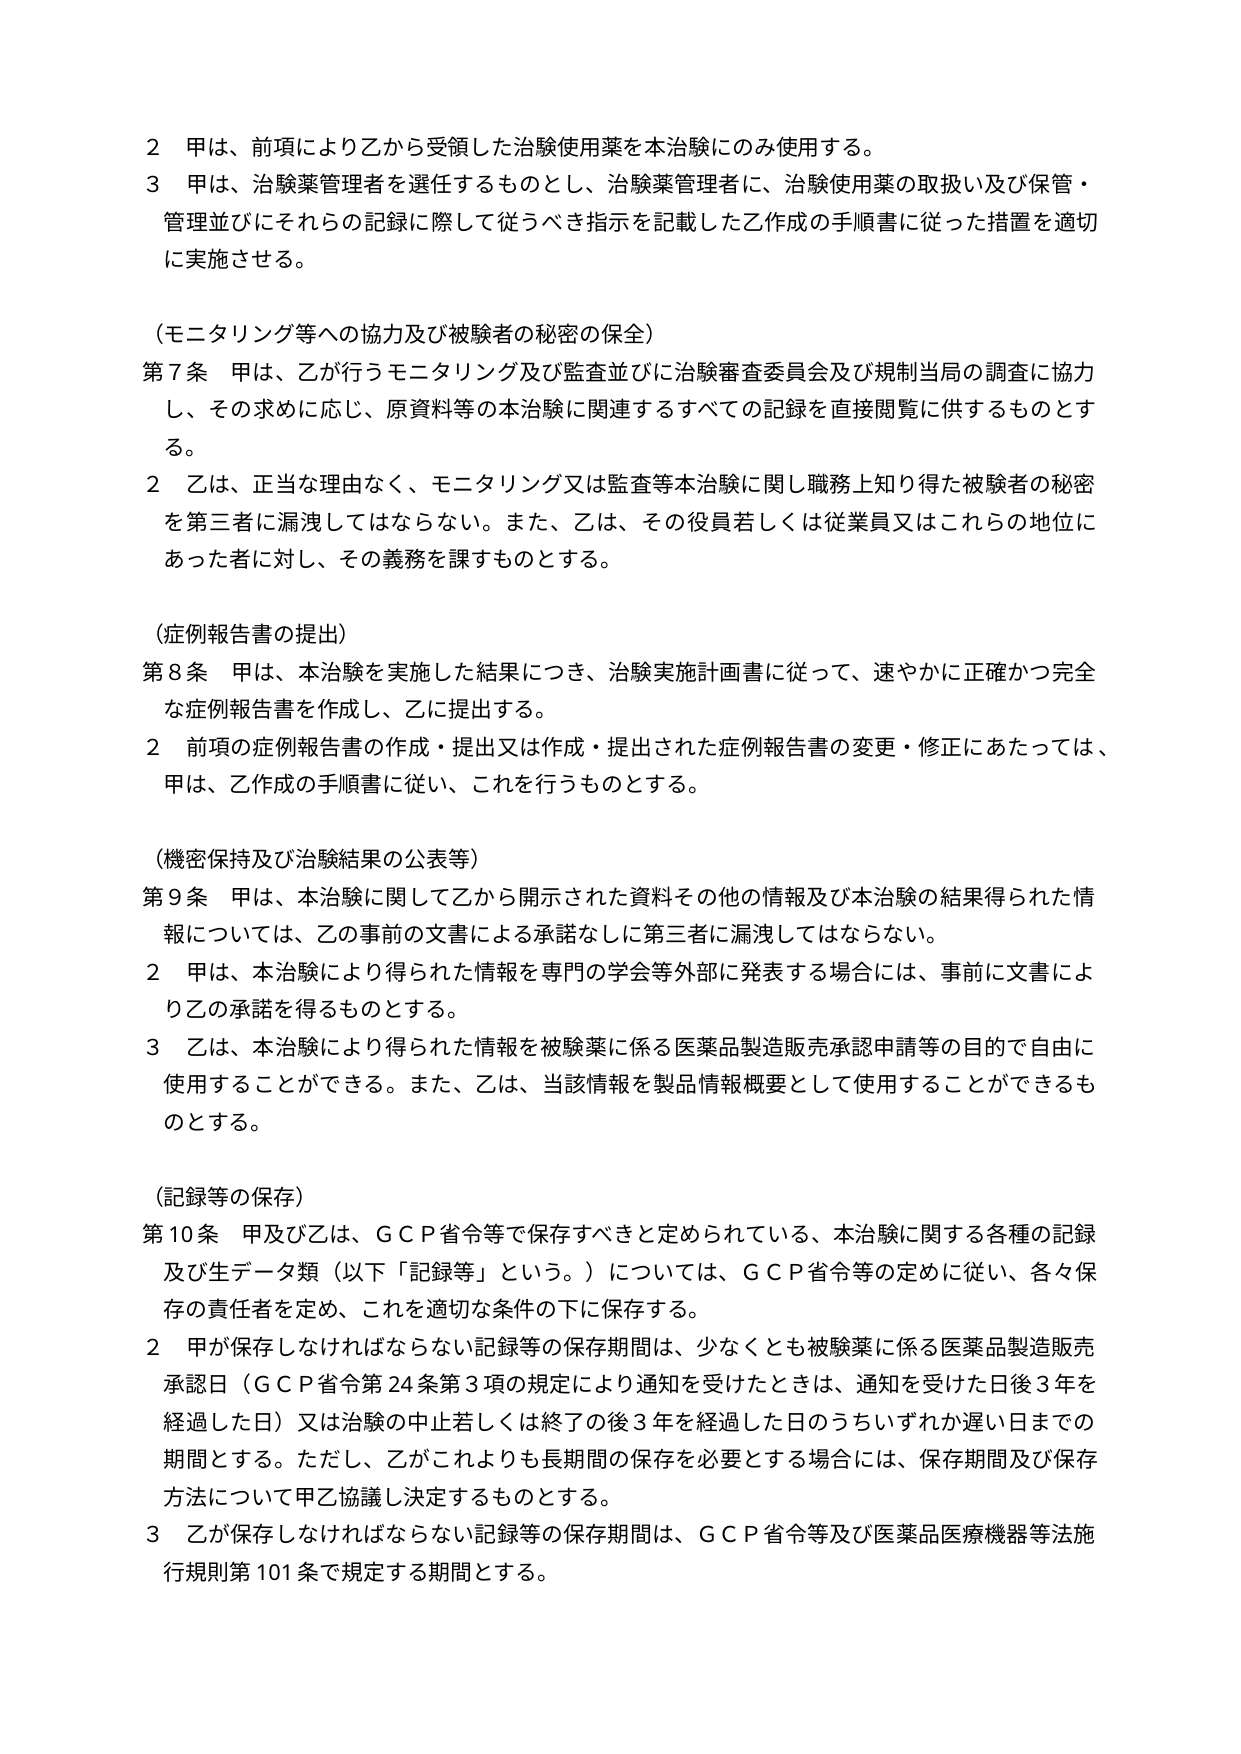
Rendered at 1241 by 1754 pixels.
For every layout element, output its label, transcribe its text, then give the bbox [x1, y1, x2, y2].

text ３ 甲は、治験薬管理者を選任するものとし、治験薬管理者に、治験使用薬の取扱い及び保管・管理並びにそれらの記録に際して従うべき指示を記載した乙作成の手順書に従った措置を適切に実施させる。 [142, 164, 1098, 277]
text ３ 乙は、本治験により得られた情報を被験薬に係る医薬品製造販売承認申請等の目的で自由に使用することができる。また、乙は、当該情報を製品情報概要として使用することができるものとする。 [142, 1027, 1098, 1139]
text ２ 甲が保存しなければならない記録等の保存期間は、少なくとも被験薬に係る医薬品製造販売承認日（ＧＣＰ省令第24条第３項の規定により通知を受けたときは、通知を受けた日後３年を経過した日）又は治験の中止若しくは終了の後３年を経過した日のうちいずれか遅い日までの期間とする。ただし、乙がこれよりも長期間の保存を必要とする場合には、保存期間及び保存方法について甲乙協議し決定するものとする。 [142, 1327, 1098, 1514]
text ３ 乙が保存しなければならない記録等の保存期間は、ＧＣＰ省令等及び医薬品医療機器等法施行規則第101条で規定する期間とする。 [142, 1514, 1098, 1589]
text ２ 前項の症例報告書の作成・提出又は作成・提出された症例報告書の変更・修正にあたっては、甲は、乙作成の手順書に従い、これを行うものとする。 [142, 727, 1098, 802]
text ２ 甲は、前項により乙から受領した治験使用薬を本治験にのみ使用する。 [142, 127, 1098, 164]
text （モニタリング等への協力及び被験者の秘密の保全） [142, 314, 1098, 352]
text （機密保持及び治験結果の公表等） [142, 839, 1098, 877]
text 第７条 甲は、乙が行うモニタリング及び監査並びに治験審査委員会及び規制当局の調査に協力し、その求めに応じ、原資料等の本治験に関連するすべての記録を直接閲覧に供するものとする。 [142, 352, 1098, 464]
text （症例報告書の提出） [142, 614, 1098, 652]
text 第10条 甲及び乙は、ＧＣＰ省令等で保存すべきと定められている、本治験に関する各種の記録及び生データ類（以下「記録等」という。）については、ＧＣＰ省令等の定めに従い、各々保存の責任者を定め、これを適切な条件の下に保存する。 [142, 1214, 1098, 1327]
text ２ 甲は、本治験により得られた情報を専門の学会等外部に発表する場合には、事前に文書により乙の承諾を得るものとする。 [142, 952, 1098, 1027]
text （記録等の保存） [142, 1177, 1098, 1214]
text 第８条 甲は、本治験を実施した結果につき、治験実施計画書に従って、速やかに正確かつ完全な症例報告書を作成し、乙に提出する。 [142, 652, 1098, 727]
text ２ 乙は、正当な理由なく、モニタリング又は監査等本治験に関し職務上知り得た被験者の秘密を第三者に漏洩してはならない。また、乙は、その役員若しくは従業員又はこれらの地位にあった者に対し、その義務を課すものとする。 [142, 464, 1098, 577]
text 第９条 甲は、本治験に関して乙から開示された資料その他の情報及び本治験の結果得られた情報については、乙の事前の文書による承諾なしに第三者に漏洩してはならない。 [142, 877, 1098, 952]
